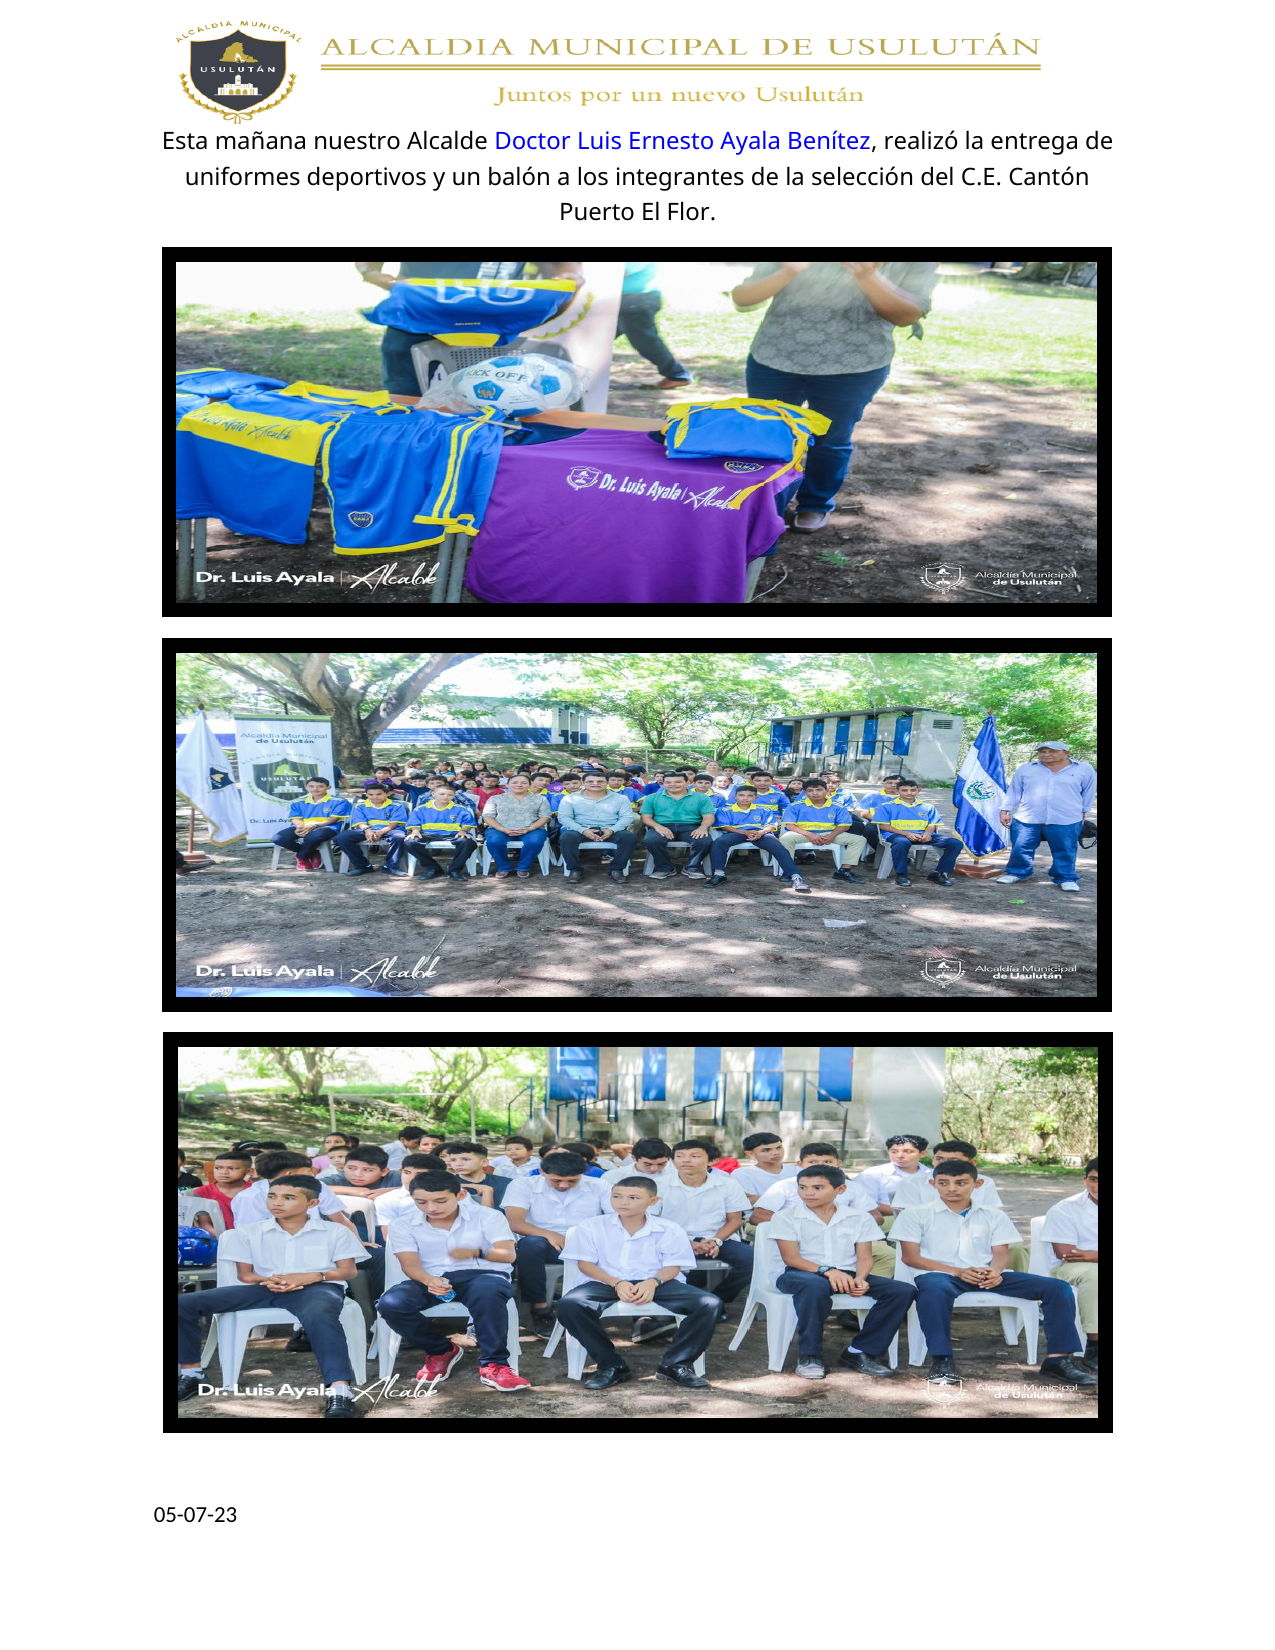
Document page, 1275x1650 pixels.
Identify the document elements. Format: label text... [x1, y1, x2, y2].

picture [176, 653, 1097, 997]
picture [176, 262, 1097, 603]
picture [114, 9, 1090, 144]
text Esta mañana nuestro Alcalde Doctor Luis Ernesto Ayala Benítez, realizó la entrega de uniformes deportivos y un balón a los integrantes de la selección del C.E. Cantón Puerto El Flor. [153, 124, 1121, 227]
text 05-07-23 [153, 1500, 1121, 1528]
picture [178, 1047, 1098, 1418]
